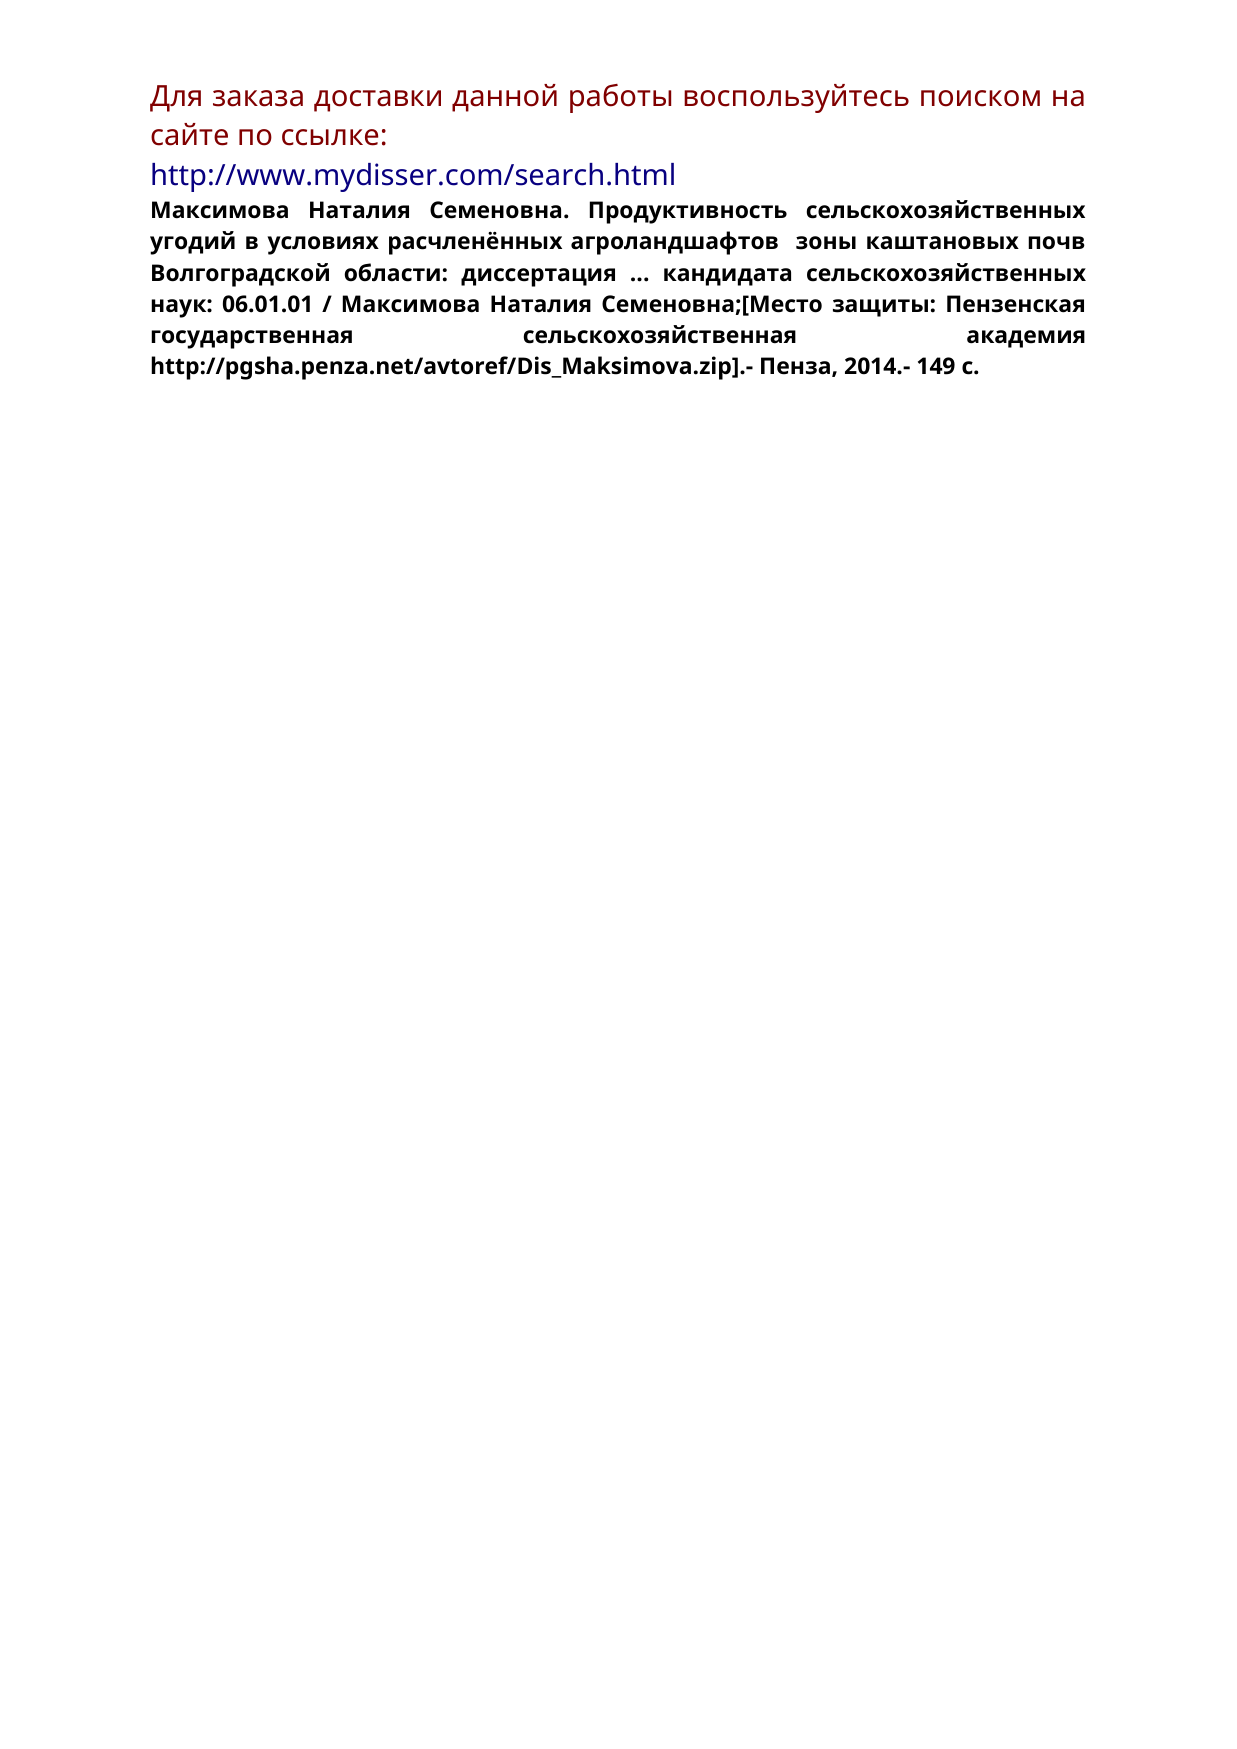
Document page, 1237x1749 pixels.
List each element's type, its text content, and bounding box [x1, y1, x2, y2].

text Максимова Наталия Семеновна. Продуктивность сельскохозяйственных угодий в условиях расчленённых агроландшафтов зоны каштановых почв Волгоградской области: диссертация ... кандидата сельскохозяйственных наук: 06.01.01 / Максимова Наталия Семеновна;[Место защиты: Пензенская государственная сельскохозяйственная академия http://pgsha.penza.net/avtoref/Dis_Maksimova.zip].- Пенза, 2014.- 149 с. [150, 194, 1086, 382]
